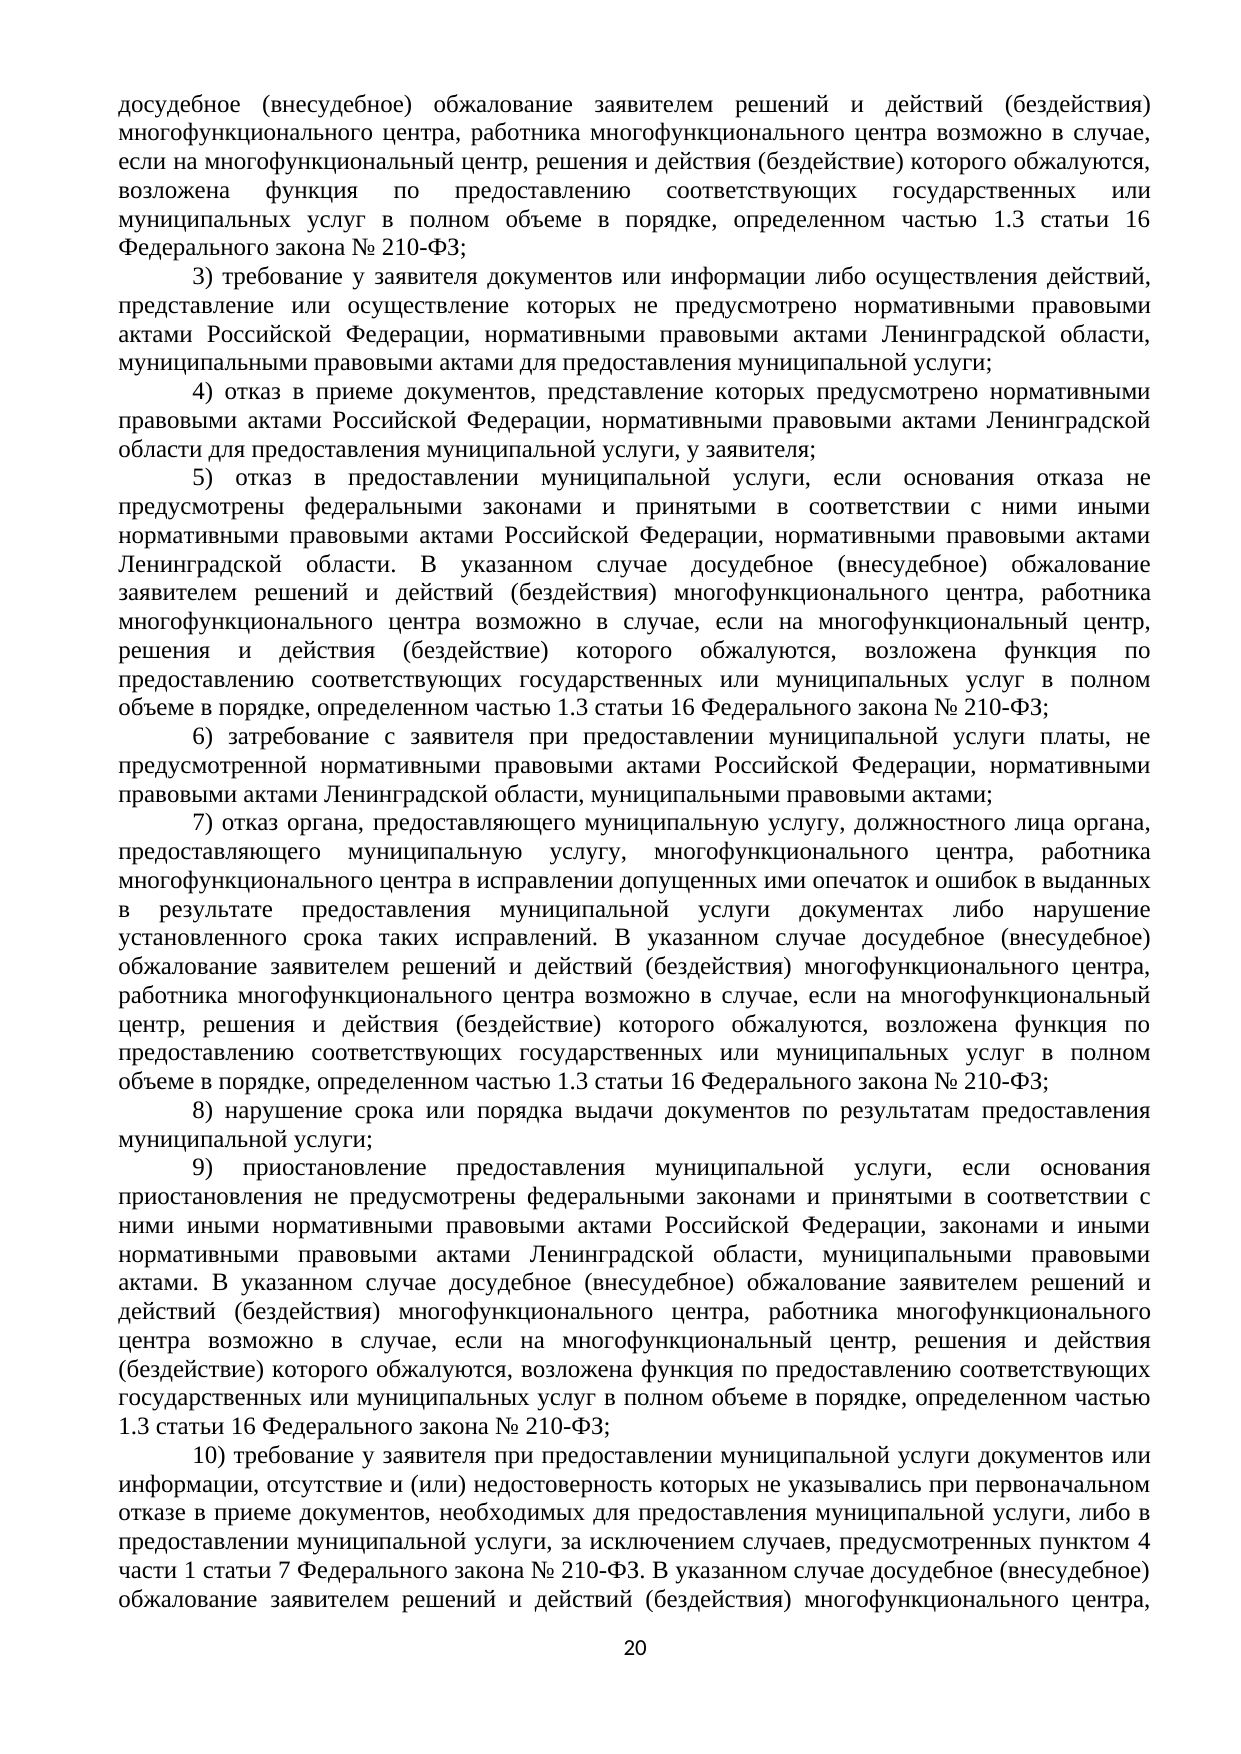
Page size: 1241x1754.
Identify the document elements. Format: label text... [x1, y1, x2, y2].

text 3) требование у заявителя документов или информации либо осуществления действий, представление или осуществление которых не предусмотрено нормативными правовыми актами Российской Федерации, нормативными правовыми актами Ленинградской области, муниципальными правовыми актами для предоставления муниципальной услуги; [118, 261, 1152, 376]
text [118, 1440, 1152, 1612]
text 6) затребование с заявителя при предоставлении муниципальной услуги платы, не предусмотренной нормативными правовыми актами Российской Федерации, нормативными правовыми актами Ленинградской области, муниципальными правовыми актами; [118, 721, 1152, 807]
text 5) отказ в предоставлении муниципальной услуги, если основания отказа не предусмотрены федеральными законами и принятыми в соответствии с ними иными нормативными правовыми актами Российской Федерации, нормативными правовыми актами Ленинградской области. В указанном случае досудебное (внесудебное) обжалование заявителем решений и действий (бездействия) многофункционального центра, работника многофункционального центра возможно в случае, если на многофункциональный центр, решения и действия (бездействие) которого обжалуются, возложена функция по предоставлению соответствующих государственных или муниципальных услуг в полном объеме в порядке, определенном частью 1.3 статьи 16 Федерального закона № 210-ФЗ; [118, 462, 1152, 721]
text 7) отказ органа, предоставляющего муниципальную услугу, должностного лица органа, предоставляющего муниципальную услугу, многофункционального центра, работника многофункционального центра в исправлении допущенных ими опечаток и ошибок в выданных в результате предоставления муниципальной услуги документах либо нарушение установленного срока таких исправлений. В указанном случае досудебное (внесудебное) обжалование заявителем решений и действий (бездействия) многофункционального центра, работника многофункционального центра возможно в случае, если на многофункциональный центр, решения и действия (бездействие) которого обжалуются, возложена функция по предоставлению соответствующих государственных или муниципальных услуг в полном объеме в порядке, определенном частью 1.3 статьи 16 Федерального закона № 210-ФЗ; [118, 807, 1152, 1095]
text 8) нарушение срока или порядка выдачи документов по результатам предоставления муниципальной услуги; [118, 1095, 1152, 1152]
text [118, 89, 1152, 261]
text 4) отказ в приеме документов, представление которых предусмотрено нормативными правовыми актами Российской Федерации, нормативными правовыми актами Ленинградской области для предоставления муниципальной услуги, у заявителя; [118, 376, 1152, 462]
text 9) приостановление предоставления муниципальной услуги, если основания приостановления не предусмотрены федеральными законами и принятыми в соответствии с ними иными нормативными правовыми актами Российской Федерации, законами и иными нормативными правовыми актами Ленинградской области, муниципальными правовыми актами. В указанном случае досудебное (внесудебное) обжалование заявителем решений и действий (бездействия) многофункционального центра, работника многофункционального центра возможно в случае, если на многофункциональный центр, решения и действия (бездействие) которого обжалуются, возложена функция по предоставлению соответствующих государственных или муниципальных услуг в полном объеме в порядке, определенном частью 1.3 статьи 16 Федерального закона № 210-ФЗ; [118, 1152, 1152, 1440]
